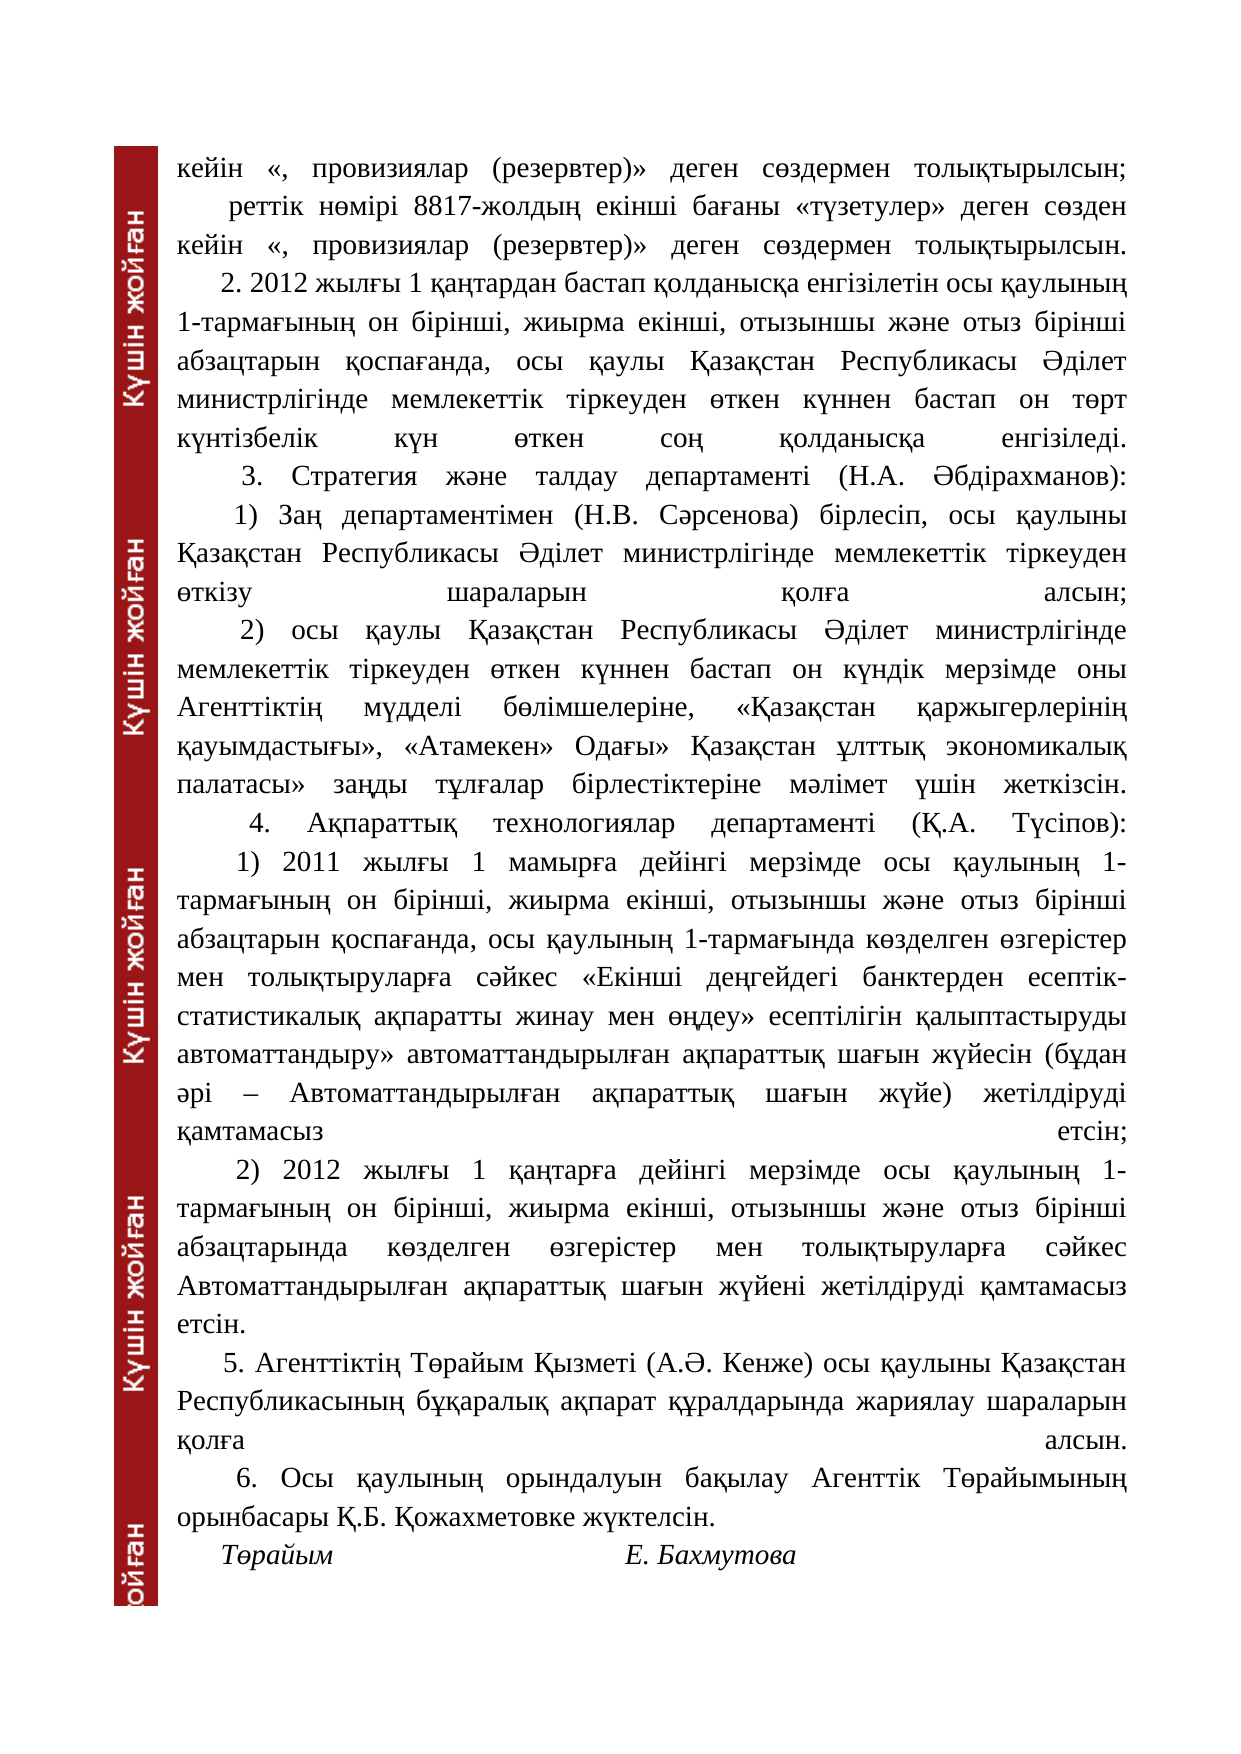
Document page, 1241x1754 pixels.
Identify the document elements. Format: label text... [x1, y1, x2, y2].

picture [114, 1532, 158, 1537]
picture [114, 1571, 158, 1606]
text Төрайым Е. Бахмутова [112, 1537, 1128, 1571]
picture [114, 146, 158, 150]
